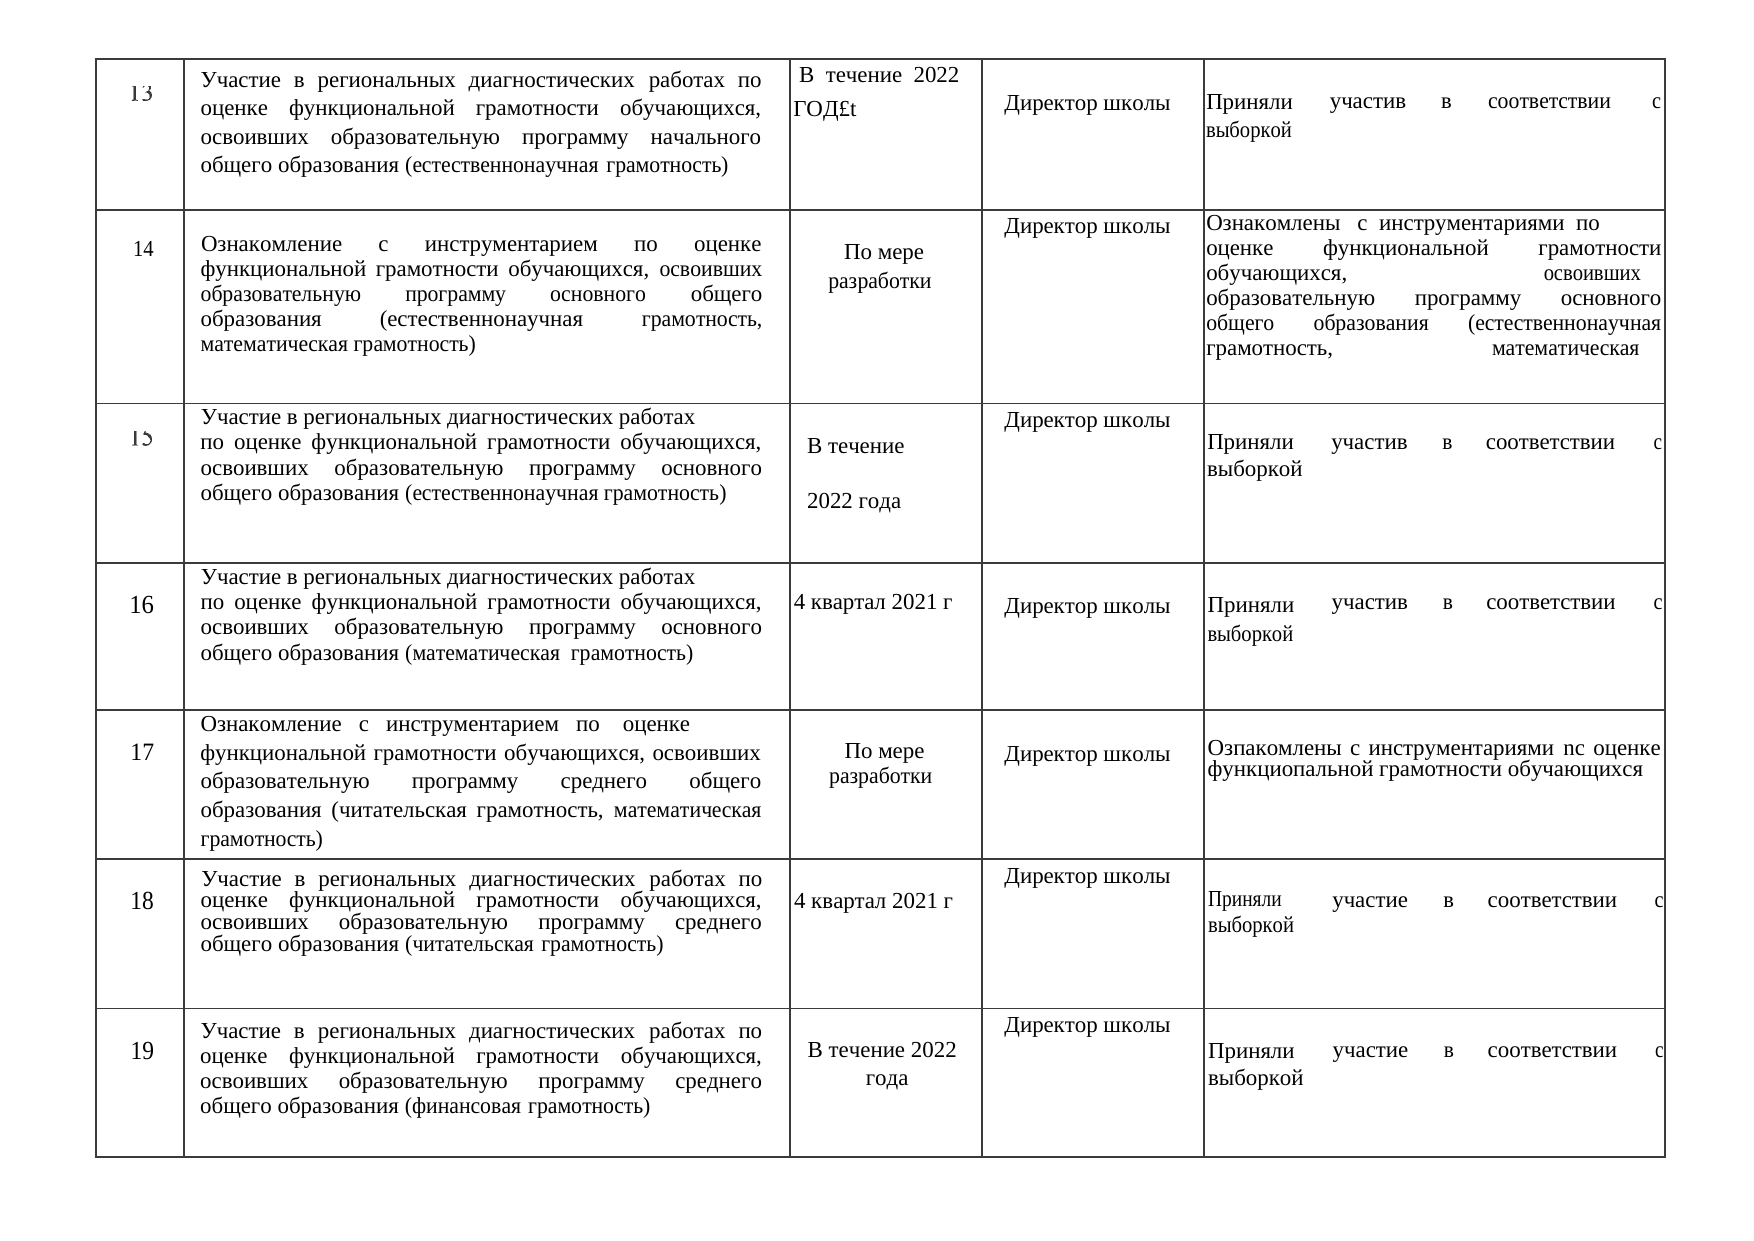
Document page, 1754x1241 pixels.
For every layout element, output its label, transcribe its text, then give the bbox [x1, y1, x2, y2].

table_cell Приняли выборкой [1205, 564, 1319, 709]
table_cell Директор школы [983, 404, 1203, 562]
table_cell Директор школы [983, 564, 1203, 709]
table_cell Директор школы [983, 211, 1203, 402]
table_cell 4 квартал 2021 г [791, 564, 981, 709]
table_cell в [1427, 860, 1467, 1008]
table_cell соответствии [1468, 404, 1636, 562]
table_cell 16 [97, 564, 183, 709]
table_cell 14 [97, 211, 183, 402]
table_cell с [1636, 564, 1664, 709]
table_cell 17 [97, 711, 183, 858]
table_cell соответствии [1468, 564, 1636, 709]
table_cell 19 [97, 1009, 183, 1156]
table_cell участие [1319, 860, 1427, 1008]
table_header Участие в региональных диагностических работах по оценке функциональной грамотности обучающихся, освоивших образовательную программу начального общего образования (естественнонаучная грамотность) [185, 60, 789, 209]
table_cell с [1636, 1009, 1664, 1156]
table_header Директор школы [983, 60, 1203, 209]
table_cell По мере разработки [791, 711, 981, 858]
table_header участив [1319, 60, 1427, 209]
table_cell [97, 404, 183, 562]
table_cell 18 [97, 860, 183, 1008]
table_cell участив [1319, 404, 1427, 562]
table_cell в [1427, 404, 1467, 562]
table_cell Приняли выборкой [1205, 860, 1319, 1008]
table_cell Озпакомлены с инструментариями nc оценке функциопальной грамотности обучающихся [1205, 711, 1664, 858]
table_cell участие [1319, 1009, 1427, 1156]
table_cell Участие в региональных диагностических работах по оценке функциональной грамотности обучающихся, освоивших образовательную программу основного общего образования (математическая грамотность) [185, 564, 789, 709]
table_cell соответствии [1468, 860, 1636, 1008]
table_cell Ознакомление с инструментарием по оценке функциональной грамотности обучающихся, освоивших образовательную программу основного общего образования (естественнонаучная грамотность, математическая грамотность) [185, 211, 789, 402]
table_cell с [1636, 404, 1664, 562]
table_cell Приняли выборкой [1205, 404, 1319, 562]
table_cell соответствии [1468, 1009, 1636, 1156]
table_header в [1427, 60, 1467, 209]
picture [131, 431, 152, 446]
table_cell Участие в региональных диагностических работах по оценке функциональной грамотности обучающихся, освоивших образовательную программу среднего общего образования (читательская грамотность) [185, 860, 789, 1008]
table_cell Участие в региональных диагностических работах по оценке функциональной грамотности обучающихся, освоивших образовательную программу среднего общего образования (финансовая грамотность) [185, 1009, 789, 1156]
table_header Приняли выборкой [1205, 60, 1319, 209]
table_header соответствии [1468, 60, 1636, 209]
table_cell Ознакомление с инструментарием по оценке функциональной грамотности обучающихся, освоивших образовательную программу среднего общего образования (читательская грамотность, математическая грамотность) [185, 711, 789, 858]
table_cell участив [1319, 564, 1427, 709]
table_cell По мере разработки [791, 211, 981, 402]
table_cell Директор школы [983, 711, 1203, 858]
table_header с [1636, 60, 1664, 209]
picture [131, 86, 152, 101]
table_cell Ознакомлены с инструментариями по оценке функциональной грамотности обучающихся, освоивших образовательную программу основного общего образования (естественнонаучная грамотность, математическая [1205, 211, 1664, 402]
table_header В течение 2022 ГОД£t [791, 60, 981, 209]
table_cell в [1427, 1009, 1467, 1156]
table_header [97, 60, 183, 209]
table_cell 4 квартал 2021 г [791, 860, 981, 1008]
table_cell В течение 2022 года [791, 404, 981, 562]
table_cell В течение 2022 года [791, 1009, 981, 1156]
table_cell Директор школы [983, 860, 1203, 1008]
table_cell Участие в региональных диагностических работах по оценке функциональной грамотности обучающихся, освоивших образовательную программу основного общего образования (естественнонаучная грамотность) [185, 404, 789, 562]
table_cell Директор школы [983, 1009, 1203, 1156]
table_cell с [1636, 860, 1664, 1008]
table_cell Приняли выборкой [1205, 1009, 1319, 1156]
table_cell в [1427, 564, 1467, 709]
